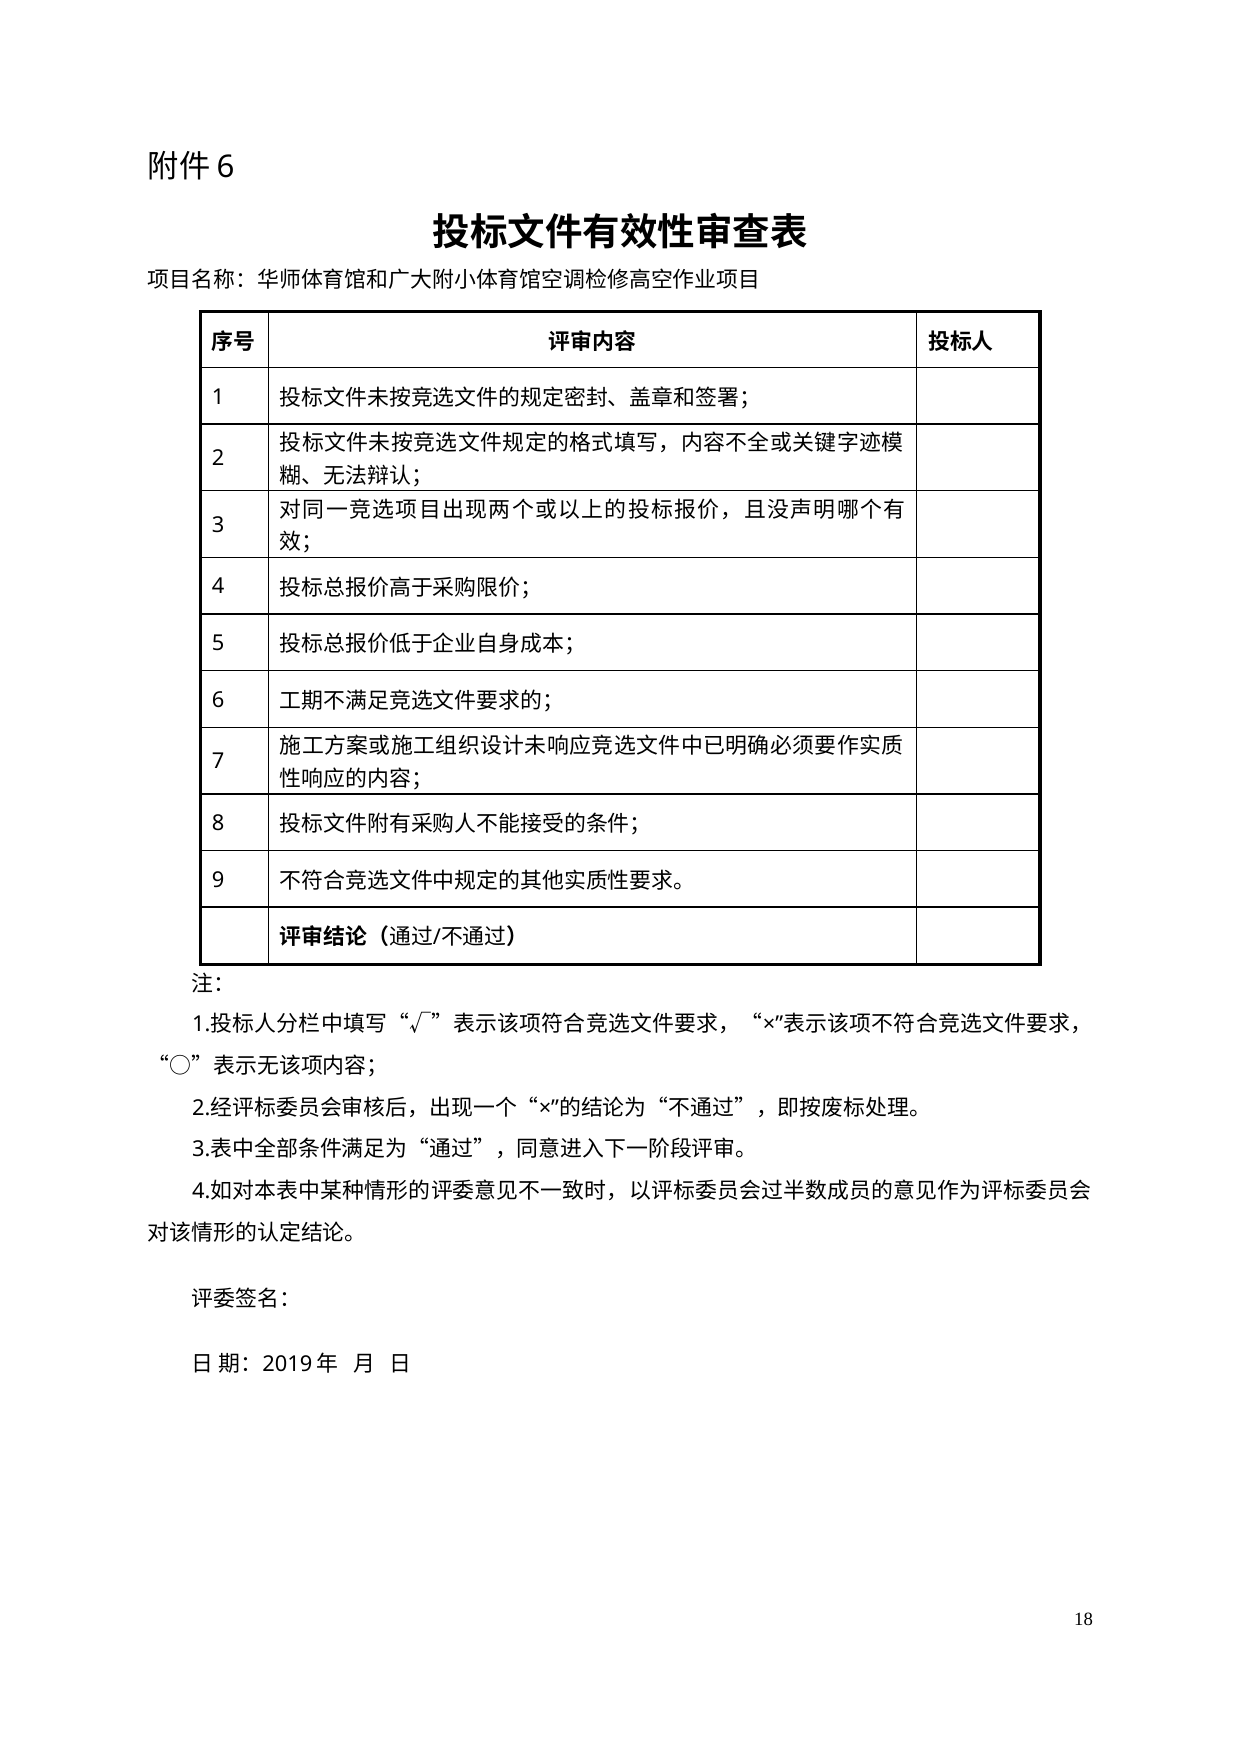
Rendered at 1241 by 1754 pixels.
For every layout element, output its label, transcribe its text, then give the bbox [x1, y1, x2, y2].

table_cell 6 [202, 671, 268, 726]
table_cell [917, 558, 1038, 613]
text 附件6 [148, 132, 1092, 197]
table_cell [917, 425, 1038, 490]
list 投标人分栏中填写“√”表示该项符合竞选文件要求，“×”表示该项不符合竞选文件要求，“○”表示无该项内容； [148, 998, 1092, 1082]
table_cell 1 [202, 368, 268, 423]
table_cell 5 [202, 615, 268, 670]
table_cell 投标总报价低于企业自身成本； [269, 615, 916, 670]
table_cell 评审结论（通过/不通过） [269, 908, 916, 963]
table_cell [202, 908, 268, 963]
table_cell 工期不满足竞选文件要求的； [269, 671, 916, 726]
table_cell 8 [202, 795, 268, 849]
table_cell 9 [202, 851, 268, 906]
table_cell 投标文件未按竞选文件规定的格式填写，内容不全或关键字迹模糊、无法辩认； [269, 425, 916, 490]
table_cell [917, 368, 1038, 423]
table_cell 4 [202, 558, 268, 613]
table_cell 7 [202, 728, 268, 793]
text 投标文件有效性审查表 [148, 197, 1092, 262]
table_cell 3 [202, 491, 268, 556]
table_cell [917, 615, 1038, 670]
table_cell 投标文件未按竞选文件的规定密封、盖章和签署； [269, 368, 916, 423]
table_cell [917, 908, 1038, 963]
text 注： [148, 966, 1092, 998]
table_header 评审内容 [269, 313, 916, 367]
table_cell 对同一竞选项目出现两个或以上的投标报价，且没声明哪个有效； [269, 491, 916, 556]
text 项目名称：华师体育馆和广大附小体育馆空调检修高空作业项目 [148, 262, 1092, 294]
table_cell [917, 851, 1038, 906]
table_cell [917, 728, 1038, 793]
table_cell 投标总报价高于采购限价； [269, 558, 916, 613]
table_cell 投标文件附有采购人不能接受的条件； [269, 795, 916, 849]
table_header 序号 [202, 313, 268, 367]
list 如对本表中某种情形的评委意见不一致时，以评标委员会过半数成员的意见作为评标委员会对该情形的认定结论。 [148, 1165, 1092, 1248]
table_cell 施工方案或施工组织设计未响应竞选文件中已明确必须要作实质性响应的内容； [269, 728, 916, 793]
table_cell [917, 491, 1038, 556]
table_header 投标人 [917, 313, 1038, 367]
table_cell [917, 795, 1038, 849]
text 评委签名： [191, 1281, 1092, 1313]
list 表中全部条件满足为“通过”，同意进入下一阶段评审。 [148, 1123, 1092, 1165]
text 日 期：2019年 月 日 [191, 1346, 1092, 1378]
table_cell 不符合竞选文件中规定的其他实质性要求。 [269, 851, 916, 906]
list 经评标委员会审核后，出现一个“×”的结论为“不通过”，即按废标处理。 [148, 1082, 1092, 1123]
table_cell 2 [202, 425, 268, 490]
table_cell [917, 671, 1038, 726]
